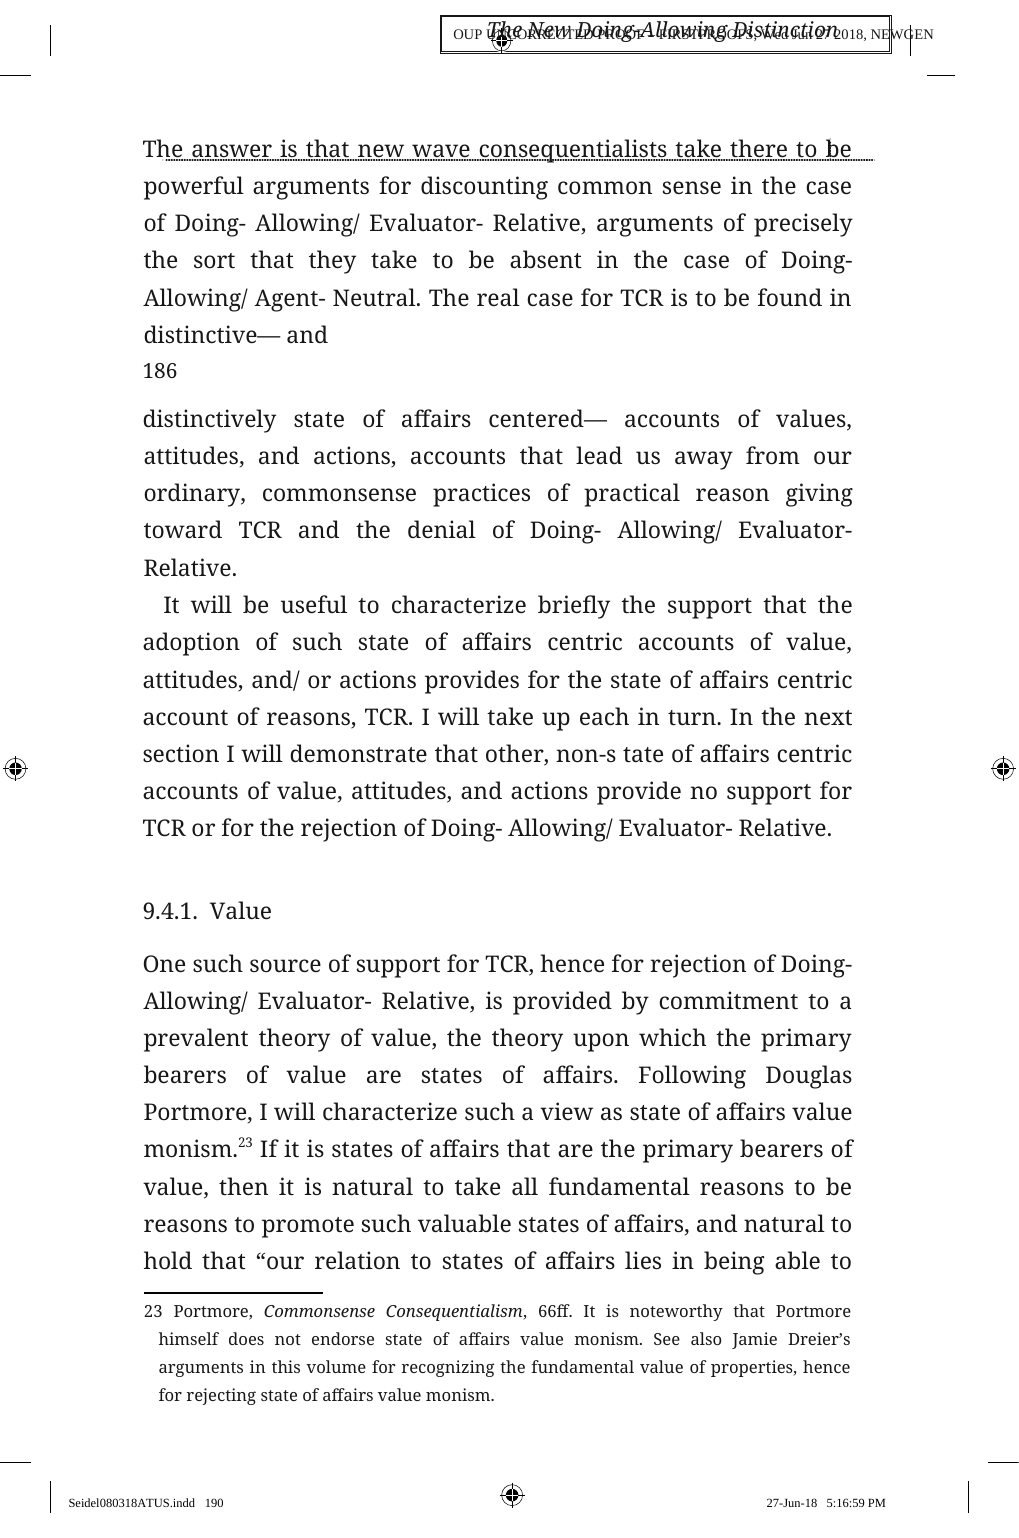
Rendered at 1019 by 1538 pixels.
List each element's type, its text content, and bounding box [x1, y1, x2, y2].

subtitle 9.4.1. Value [142, 895, 856, 926]
text The answer is that new wave consequentialists take there to be powerful arguments for discounting common sense in the case of Doing- Allowing/ Evaluator- Relative, arguments of precisely the sort that they take to be absent in the case of Doing- Allowing/ Agent- Neutral. The real case for TCR is to be found in distinctive— and [142, 133, 853, 350]
text 186 [142, 356, 856, 385]
text distinctively state of affairs centered— accounts of values, attitudes, and actions, accounts that lead us away from our ordinary, commonsense practices of practical reason giving toward TCR and the denial of Doing- Allowing/ Evaluator- Relative. [142, 403, 853, 583]
text It will be useful to characterize briefly the support that the adoption of such state of affairs centric accounts of value, attitudes, and/ or actions provides for the state of affairs centric account of reasons, TCR. I will take up each in turn. In the next section I will demonstrate that other, non-s tate of affairs centric accounts of value, attitudes, and actions provide no support for TCR or for the rejection of Doing- Allowing/ Evaluator- Relative. [142, 589, 853, 843]
